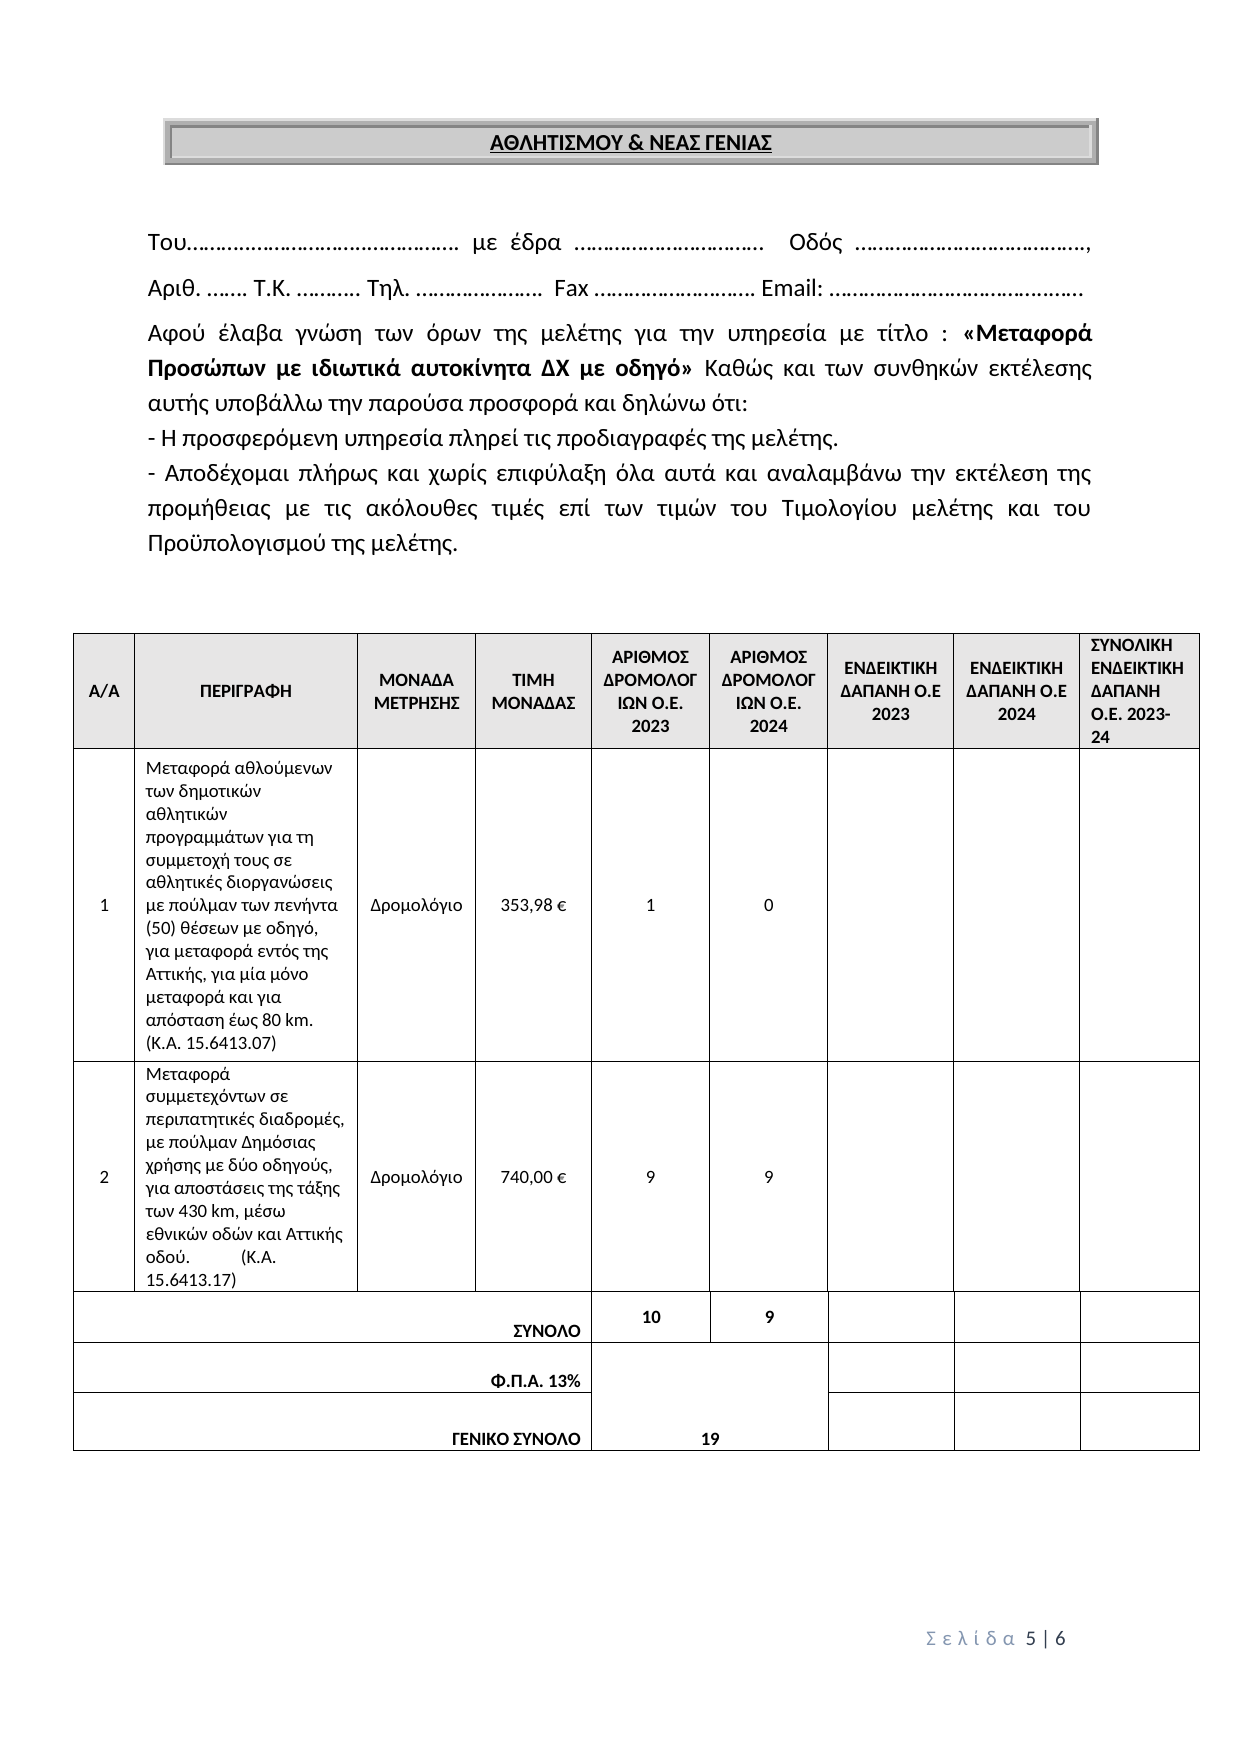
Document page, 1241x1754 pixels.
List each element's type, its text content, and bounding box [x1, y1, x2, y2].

table_cell [1080, 1062, 1199, 1291]
table_header Α/Α [74, 634, 134, 748]
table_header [172, 128, 1089, 156]
table_cell 10 [592, 1292, 710, 1342]
table_cell [955, 1393, 1080, 1450]
table_header ΜΟΝΑΔΑ ΜΕΤΡΗΣΗΣ [358, 634, 475, 748]
table_cell Μεταφορά αθλούμενων των δημοτικών αθλητικών προγραμμάτων για τη συμμετοχή τους σε αθλητικές διοργανώσεις με πούλμαν των πενήντα (50) θέσεων με οδηγό, για μεταφορά εντός της Αττικής, για μία μόνο μεταφορά και για απόσταση έως 80 km. (Κ.Α. 15.6413.07) [135, 749, 357, 1061]
table_cell [955, 1292, 1080, 1342]
table_cell 9 [710, 1062, 827, 1291]
text - Η προσφερόμενη υπηρεσία πληρεί τις προδιαγραφές της μελέτης. [148, 423, 1092, 453]
table_cell [1081, 1343, 1199, 1392]
table_cell 1 [592, 749, 709, 1061]
table_cell [1080, 749, 1199, 1061]
table_cell [828, 1062, 953, 1291]
text Του………..………………..……………. με έδρα …………………………… Oδός …………………………………., Αριθ. ……. Τ.Κ. ……….. Τηλ. …………………. Fax ………………………. Email: ………………………………..…… [148, 226, 1092, 302]
table_header ΤΙΜΗ ΜΟΝΑΔΑΣ [476, 634, 591, 748]
table_header ΠΕΡΙΓΡΑΦΗ [135, 634, 357, 748]
table_cell Δρομολόγιο [358, 749, 475, 1061]
table_cell Δρομολόγιο [358, 1062, 475, 1291]
table_header ΕΝΔΕΙΚΤΙΚΗ ΔΑΠΑΝΗ Ο.Ε 2023 [828, 634, 953, 748]
table_cell 19 [592, 1343, 828, 1450]
table_cell 0 [710, 749, 827, 1061]
table_cell 9 [711, 1292, 828, 1342]
table_cell ΣΥΝΟΛΟ [74, 1292, 591, 1342]
table_header ΑΡΙΘΜΟΣ ΔΡΟΜΟΛΟΓΙΩΝ Ο.Ε. 2024 [710, 634, 827, 748]
table_header ΕΝΔΕΙΚΤΙΚΗ ΔΑΠΑΝΗ Ο.Ε 2024 [954, 634, 1079, 748]
table_cell [1081, 1292, 1199, 1342]
table_cell 1 [74, 749, 134, 1061]
table_cell 353,98 € [476, 749, 591, 1061]
table_cell [1081, 1393, 1199, 1450]
table_cell [829, 1343, 954, 1392]
text Αφού έλαβα γνώση των όρων της μελέτης για την υπηρεσία με τίτλο : «Μεταφορά Προσώπων με ιδιωτικά αυτοκίνητα ΔΧ με οδηγό» Καθώς και των συνθηκών εκτέλεσης αυτής υποβάλλω την παρούσα προσφορά και δηλώνω ότι: [148, 318, 1092, 418]
table_cell Φ.Π.Α. 13% [74, 1343, 591, 1392]
table_header ΑΡΙΘΜΟΣ ΔΡΟΜΟΛΟΓΙΩΝ Ο.Ε. 2023 [592, 634, 709, 748]
table_cell 9 [592, 1062, 709, 1291]
table_cell [829, 1393, 954, 1450]
table_cell [954, 1062, 1079, 1291]
table_cell ΓΕΝΙΚΟ ΣΥΝΟΛΟ [74, 1393, 591, 1450]
text - Αποδέχομαι πλήρως και χωρίς επιφύλαξη όλα αυτά και αναλαμβάνω την εκτέλεση της προμήθειας με τις ακόλουθες τιμές επί των τιμών του Τιμολογίου μελέτης και του Προϋπολογισμού της μελέτης. [148, 458, 1092, 558]
table_cell [954, 749, 1079, 1061]
table_cell [955, 1343, 1080, 1392]
table_cell Μεταφορά συμμετεχόντων σε περιπατητικές διαδρομές, με πούλμαν Δημόσιας χρήσης με δύο οδηγούς, για αποστάσεις της τάξης των 430 km, μέσω εθνικών οδών και Αττικής οδού. (Κ.Α. 15.6413.17) [135, 1062, 357, 1291]
table_cell [828, 749, 953, 1061]
table_header ΣΥΝΟΛΙΚΗ ΕΝΔΕΙΚΤΙΚΗ ΔΑΠΑΝΗ Ο.Ε. 2023-24 [1080, 634, 1199, 748]
table_cell [829, 1292, 954, 1342]
table_cell 2 [74, 1062, 134, 1291]
table_cell 740,00 € [476, 1062, 591, 1291]
